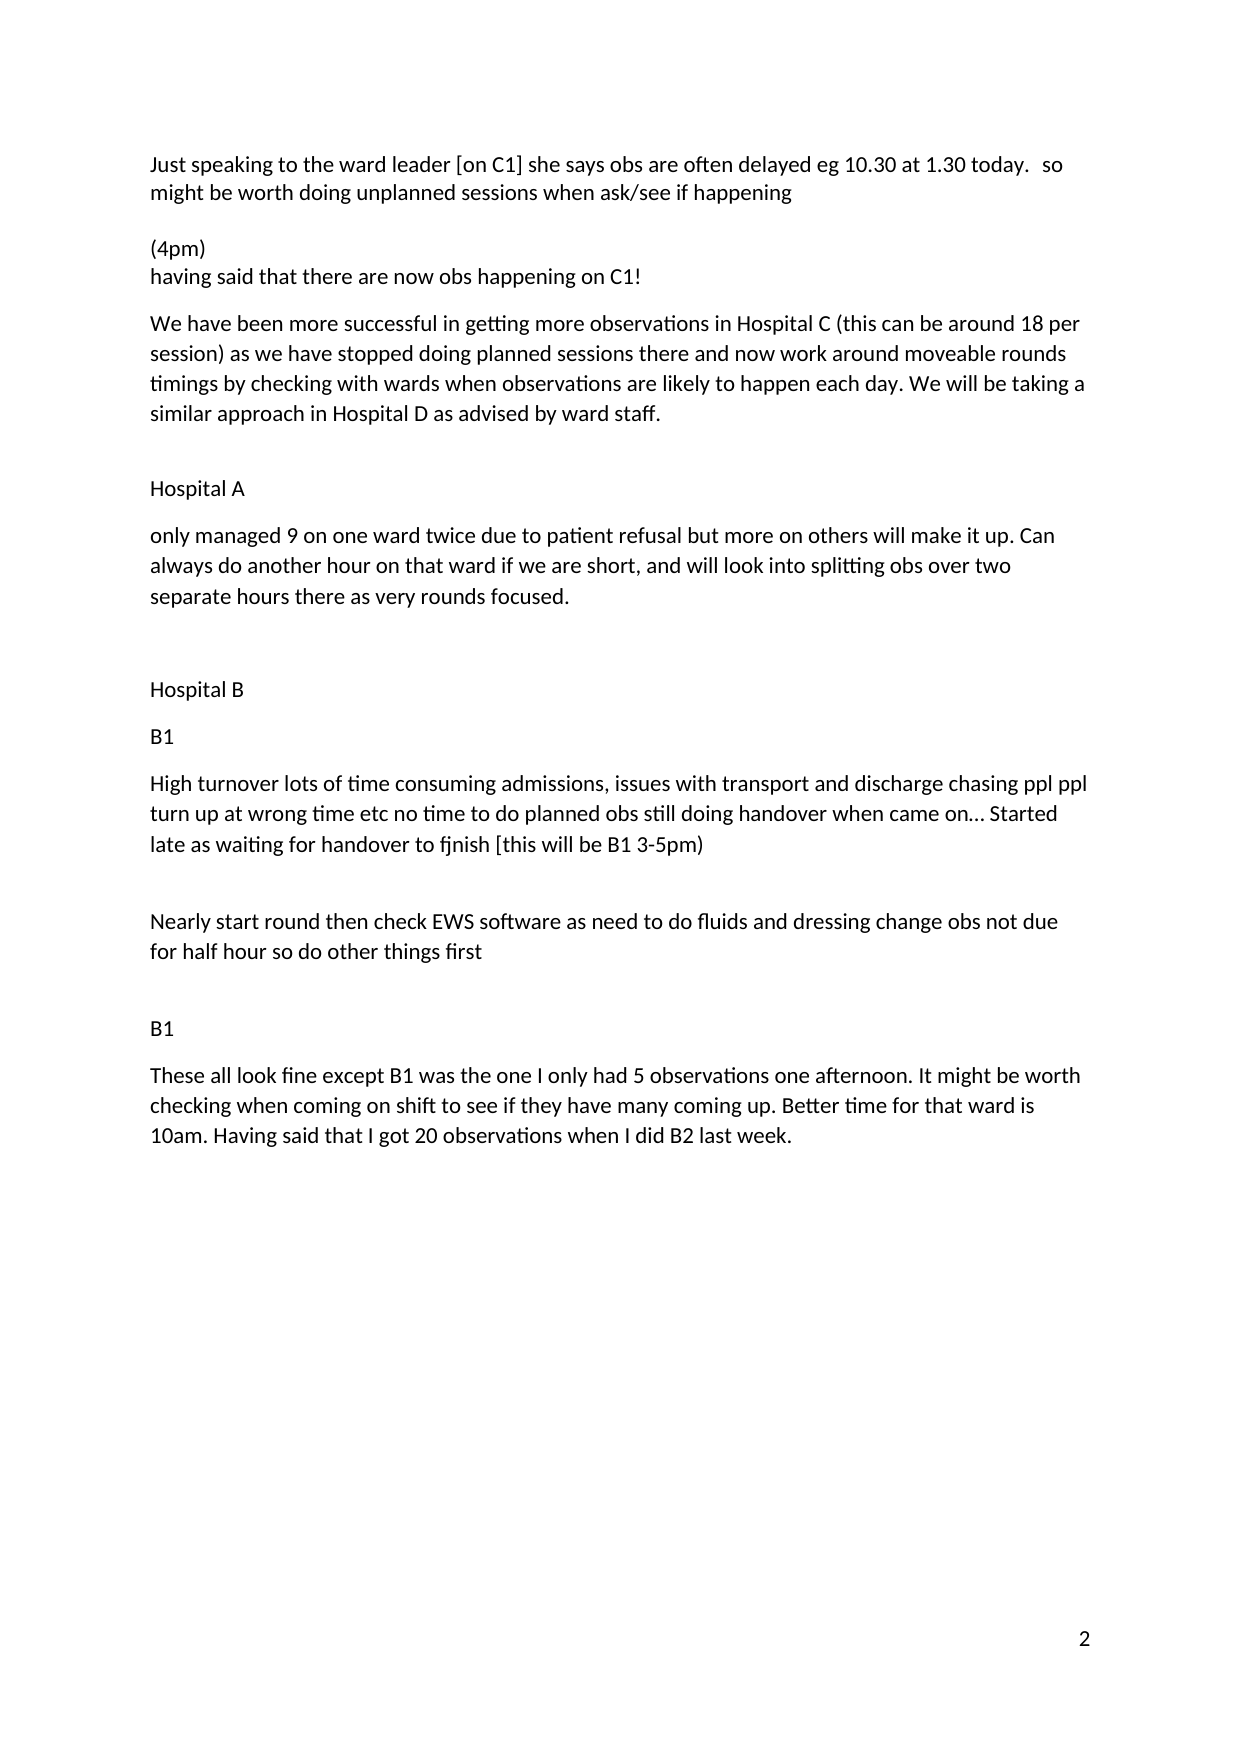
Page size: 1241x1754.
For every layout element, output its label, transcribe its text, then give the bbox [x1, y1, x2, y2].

text High turnover lots of time consuming admissions, issues with transport and discharge chasing ppl ppl turn up at wrong time etc no time to do planned obs still doing handover when came on… Started late as waiting for handover to fjnish [this will be B1 3-5pm) [150, 769, 1090, 858]
text Hospital B [150, 676, 1090, 703]
text Just speaking to the ward leader [on C1] she says obs are often delayed eg 10.30 at 1.30 today. so might be worth doing unplanned sessions when ask/see if happening [150, 150, 1090, 206]
text B1 [150, 722, 1090, 750]
text We have been more successful in getting more observations in Hospital C (this can be around 18 per session) as we have stopped doing planned sessions there and now work around moveable rounds timings by checking with wards when observations are likely to happen each day. We will be taking a similar approach in Hospital D as advised by ward staff. [150, 309, 1090, 428]
text having said that there are now obs happening on C1! [150, 262, 1090, 290]
text Nearly start round then check EWS software as need to do fluids and dressing change obs not due for half hour so do other things first [150, 877, 1090, 995]
text only managed 9 on one ward twice due to patient refusal but more on others will make it up. Can always do another hour on that ward if we are short, and will look into splitting obs over two separate hours there as very rounds focused. [150, 521, 1090, 610]
text (4pm) [150, 234, 1090, 262]
text These all look fine except B1 was the one I only had 5 observations one afternoon. It might be worth checking when coming on shift to see if they have many coming up. Better time for that ward is 10am. Having said that I got 20 observations when I did B2 last week. [150, 1061, 1090, 1149]
text B1 [150, 1014, 1090, 1042]
text Hospital A [150, 474, 1090, 502]
